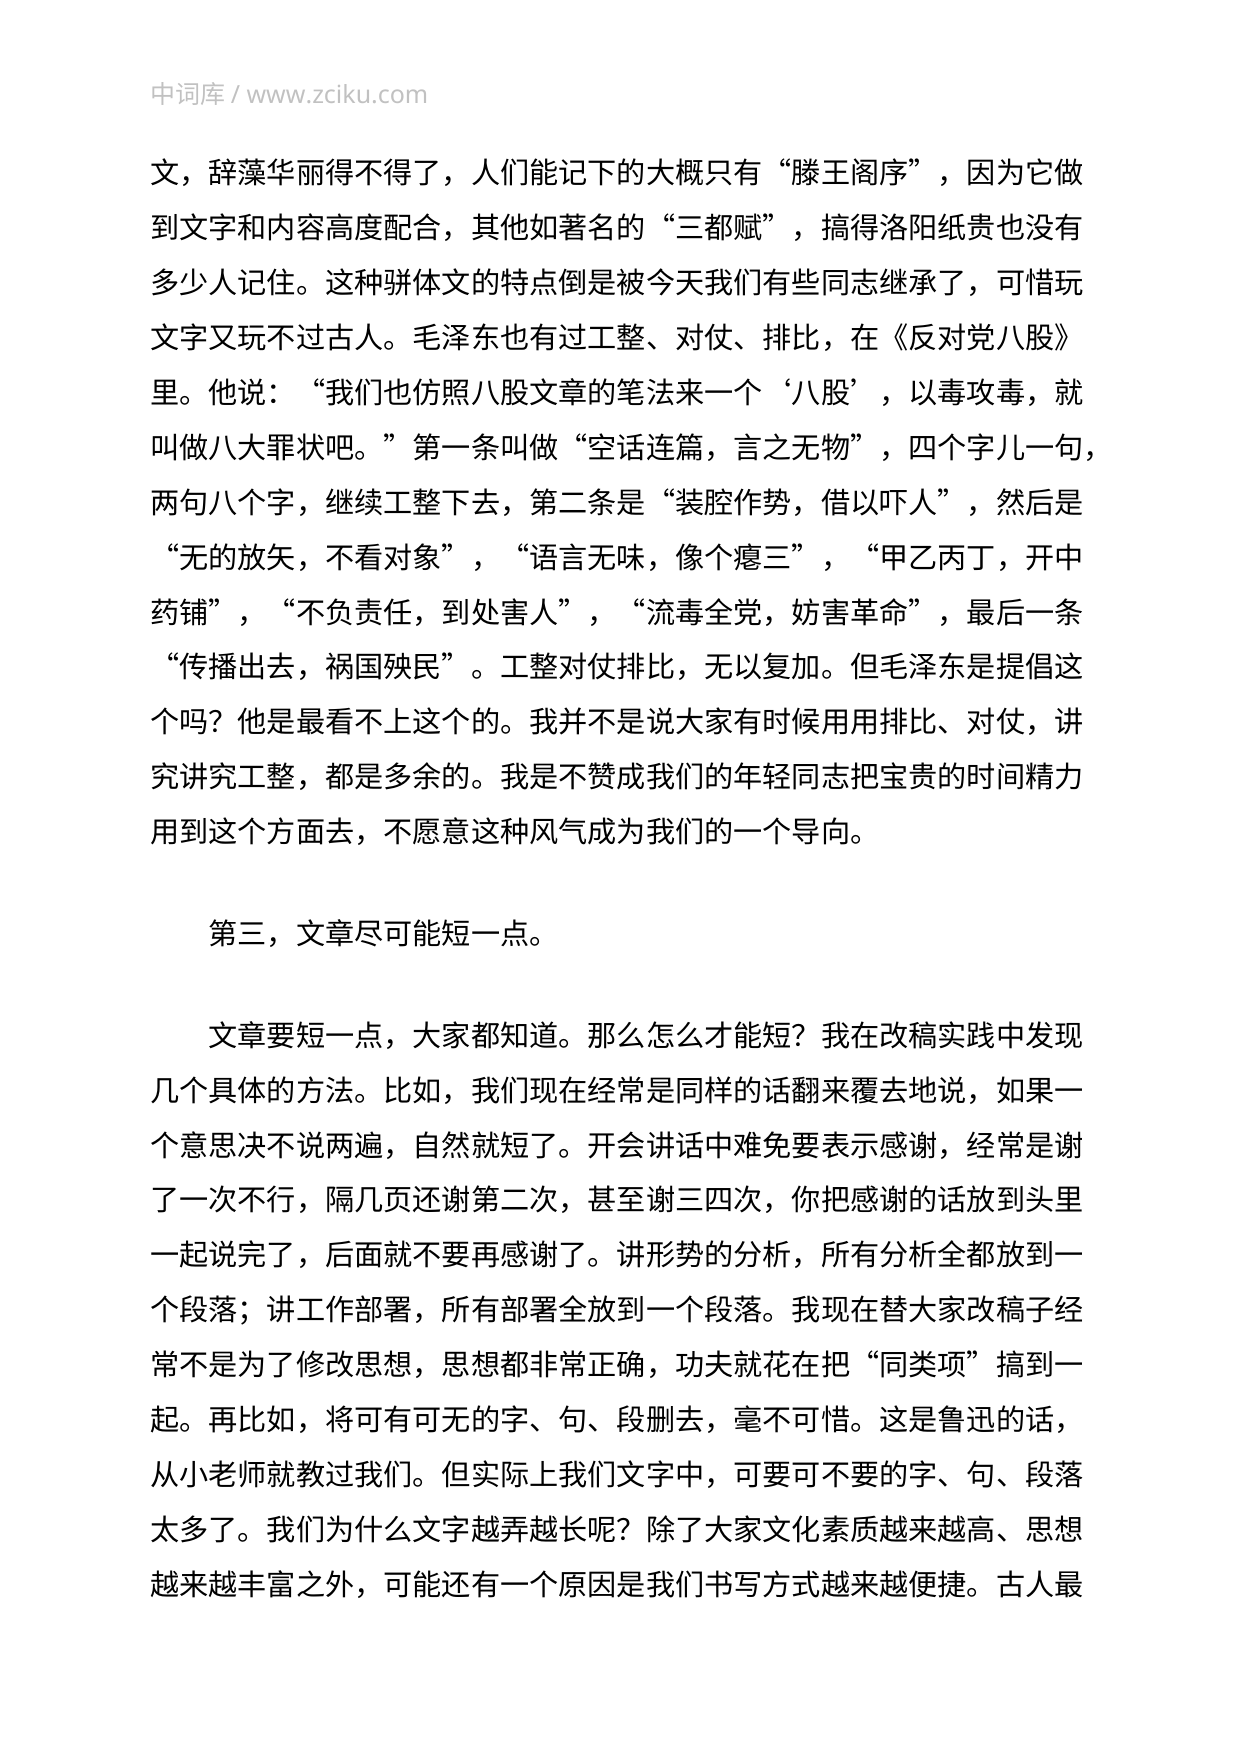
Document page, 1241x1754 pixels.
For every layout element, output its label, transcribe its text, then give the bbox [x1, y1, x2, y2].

text 第三，文章尽可能短一点。 [150, 911, 1090, 953]
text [150, 150, 1090, 851]
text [150, 1012, 1090, 1603]
